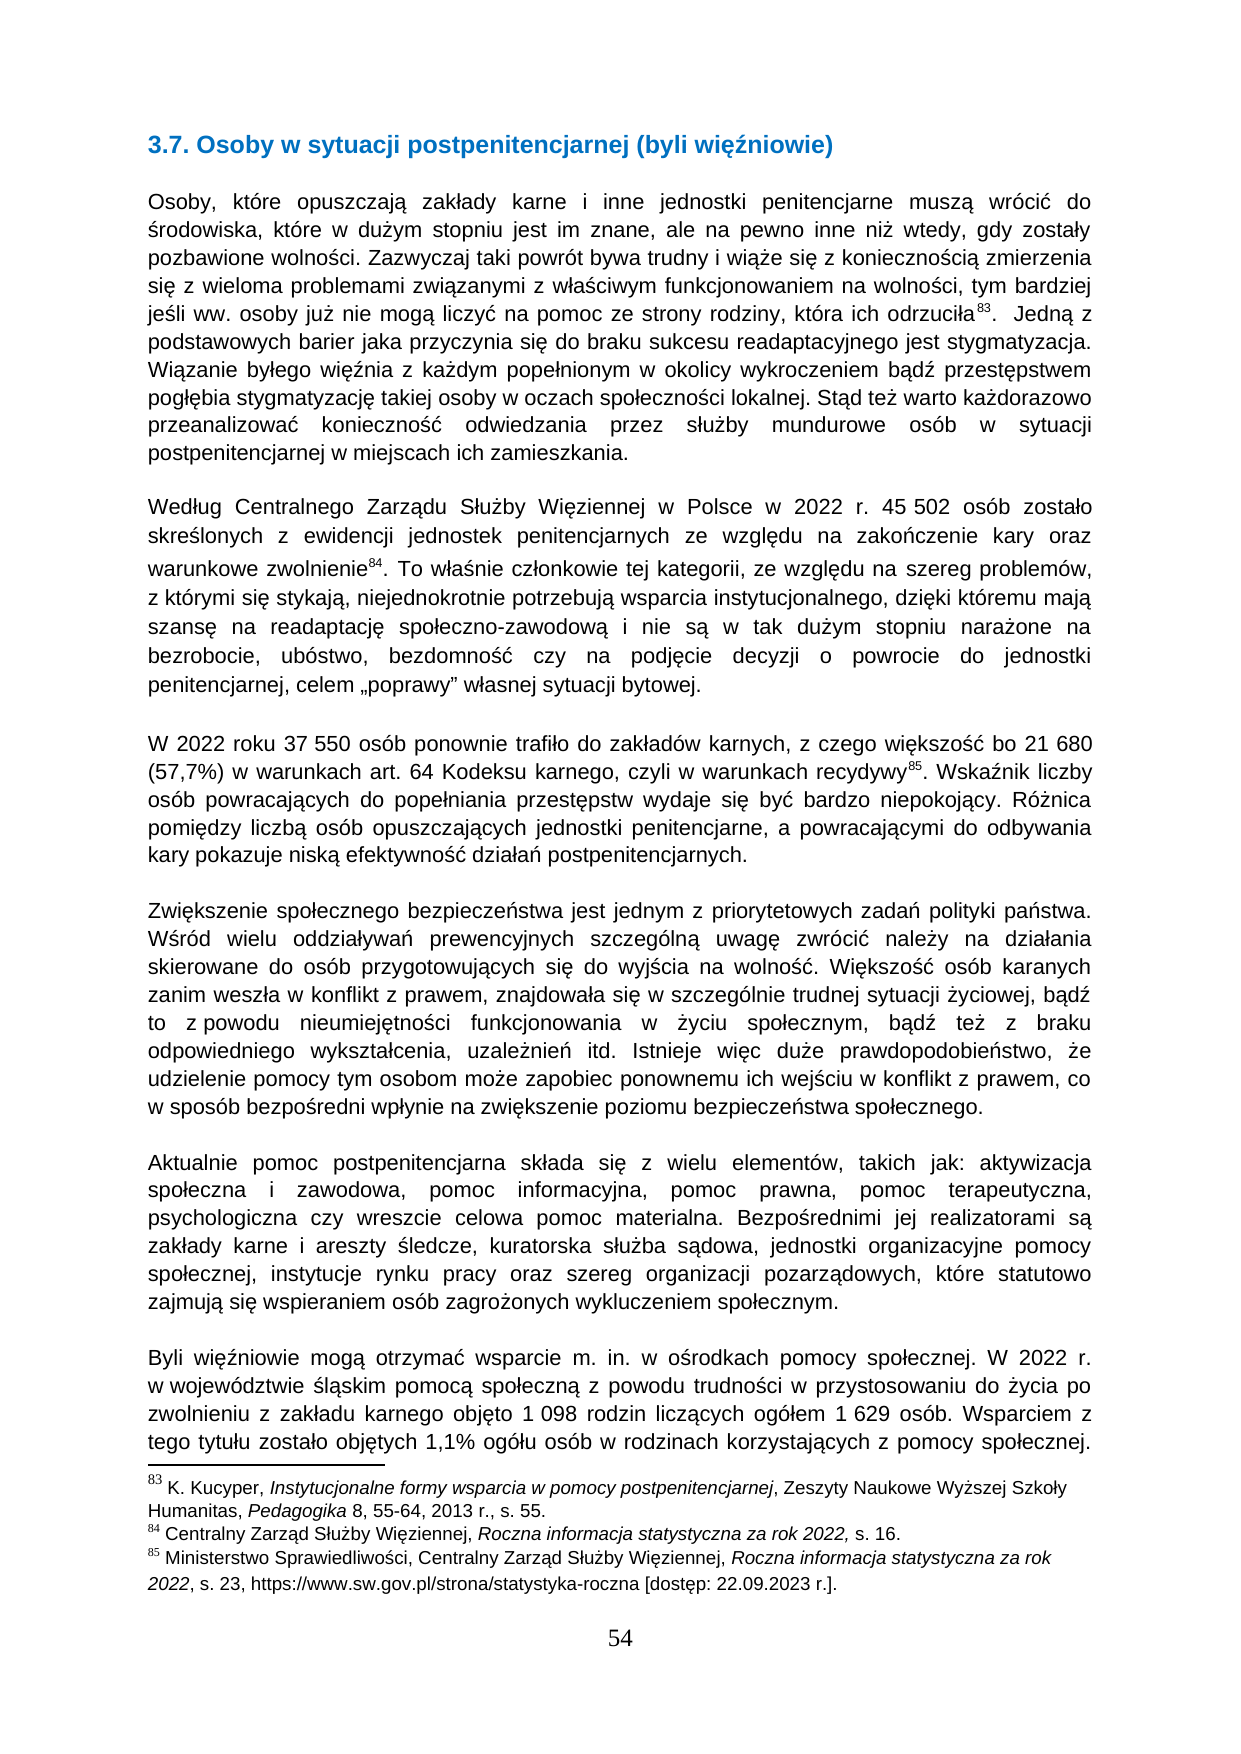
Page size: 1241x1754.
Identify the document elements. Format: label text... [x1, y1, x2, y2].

text Aktualnie pomoc postpenitencjarna składa się z wielu elementów, takich jak: aktywizacja społeczna i zawodowa, pomoc informacyjna, pomoc prawna, pomoc terapeutyczna, psychologiczna czy wreszcie celowa pomoc materialna. Bezpośrednimi jej realizatorami są zakłady karne i areszty śledcze, kuratorska służba sądowa, jednostki organizacyjne pomocy społecznej, instytucje rynku pracy oraz szereg organizacji pozarządowych, które statutowo zajmują się wspieraniem osób zagrożonych wykluczeniem społecznym. [148, 1148, 1093, 1315]
text Według Centralnego Zarządu Służby Więziennej w Polsce w 2022 r. 45 502 osób zostało skreślonych z ewidencji jednostek penitencjarnych ze względu na zakończenie kary oraz warunkowe zwolnienie. To właśnie członkowie tej kategorii, ze względu na szereg problemów, z którymi się stykają, niejednokrotnie potrzebują wsparcia instytucjonalnego, dzięki któremu mają szansę na readaptację społeczno-zawodową i nie są w tak dużym stopniu narażone na bezrobocie, ubóstwo, bezdomność czy na podjęcie decyzji o powrocie do jednostki penitencjarnej, celem „poprawy” własnej sytuacji bytowej. [148, 494, 1093, 697]
text W 2022 roku 37 550 osób ponownie trafiło do zakładów karnych, z czego większość bo 21 680 (57,7%) w warunkach art. 64 Kodeksu karnego, czyli w warunkach recydywy. Wskaźnik liczby osób powracających do popełniania przestępstw wydaje się być bardzo niepokojący. Różnica pomiędzy liczbą osób opuszczających jednostki penitencjarne, a powracającymi do odbywania kary pokazuje niską efektywność działań postpenitencjarnych. [148, 729, 1093, 868]
subtitle 3.7. Osoby w sytuacji postpenitencjarnej (byli więźniowie) [148, 131, 1093, 159]
text Zwiększenie społecznego bezpieczeństwa jest jednym z priorytetowych zadań polityki państwa. Wśród wielu oddziaływań prewencyjnych szczególną uwagę zwrócić należy na działania skierowane do osób przygotowujących się do wyjścia na wolność. Większość osób karanych zanim weszła w konflikt z prawem, znajdowała się w szczególnie trudnej sytuacji życiowej, bądź to z powodu nieumiejętności funkcjonowania w życiu społecznym, bądź też z braku odpowiedniego wykształcenia, uzależnień itd. Istnieje więc duże prawdopodobieństwo, że udzielenie pomocy tym osobom może zapobiec ponownemu ich wejściu w konflikt z prawem, co w sposób bezpośredni wpłynie na zwiększenie poziomu bezpieczeństwa społecznego. [148, 896, 1093, 1120]
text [148, 1343, 1093, 1455]
text Osoby, które opuszczają zakłady karne i inne jednostki penitencjarne muszą wrócić do środowiska, które w dużym stopniu jest im znane, ale na pewno inne niż wtedy, gdy zostały pozbawione wolności. Zazwyczaj taki powrót bywa trudny i wiąże się z koniecznością zmierzenia się z wieloma problemami związanymi z właściwym funkcjonowaniem na wolności, tym bardziej jeśli ww. osoby już nie mogą liczyć na pomoc ze strony rodziny, która ich odrzuciła. Jedną z podstawowych barier jaka przyczynia się do braku sukcesu readaptacyjnego jest stygmatyzacja. Wiązanie byłego więźnia z każdym popełnionym w okolicy wykroczeniem bądź przestępstwem pogłębia stygmatyzację takiej osoby w oczach społeczności lokalnej. Stąd też warto każdorazowo przeanalizować konieczność odwiedzania przez służby mundurowe osób w sytuacji postpenitencjarnej w miejscach ich zamieszkania. [148, 187, 1093, 466]
